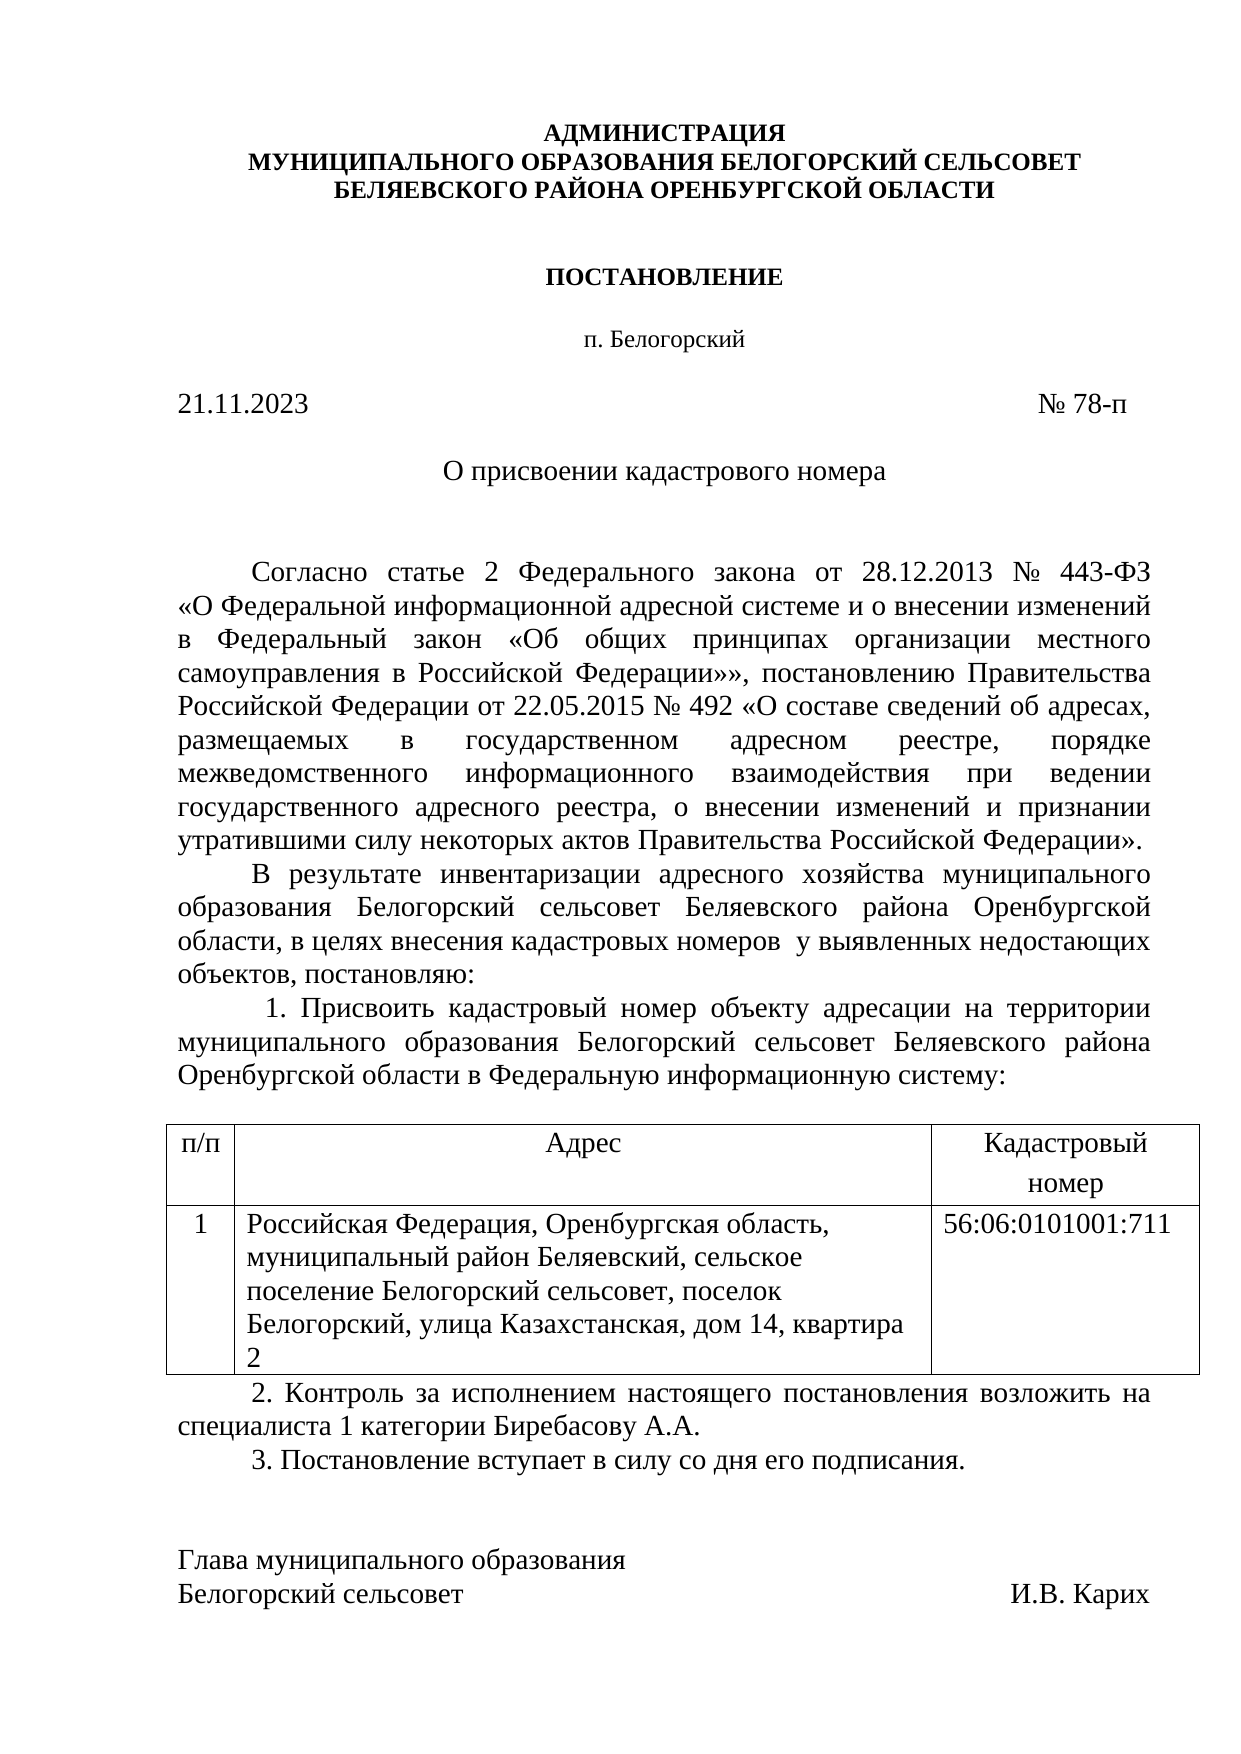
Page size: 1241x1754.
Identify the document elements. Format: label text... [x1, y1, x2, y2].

table_header п/п [167, 1125, 234, 1205]
text АДМИНИСТРАЦИЯ [177, 118, 1152, 147]
text 21.11.2023 № 78-п [177, 386, 1152, 420]
table_header Кадастровый номер [932, 1125, 1199, 1205]
text п. Белогорский [177, 324, 1152, 353]
text БЕЛЯЕВСКОГО РАЙОНА ОРЕНБУРГСКОЙ ОБЛАСТИ [177, 176, 1152, 204]
text Белогорский сельсовет И.В. Карих [177, 1576, 1152, 1609]
text Глава муниципального образования [177, 1542, 1152, 1576]
text 3. Постановление вступает в силу со дня его подписания. [177, 1442, 1152, 1475]
list Согласно статье 2 Федерального закона от 28.12.2013 № 443-ФЗ «О Федеральной информационной адресной системе и о внесении изменений в Федеральный закон «Об общих принципах организации местного самоуправления в Российской Федерации»», постановлению Правительства Российской Федерации от 22.05.2015 № 492 «О составе сведений об адресах, размещаемых в государственном адресном реестре, порядке межведомственного информационного взаимодействия при ведении государственного адресного реестра, о внесении изменений и признании утратившими силу некоторых актов Правительства Российской Федерации». В результате инвентаризации адресного хозяйства муниципального образования Белогорский сельсовет Беляевского района Оренбургской области, в целях внесения кадастровых номеров у выявленных недостающих объектов, постановляю: [177, 554, 1152, 990]
table_cell 1 [167, 1206, 234, 1374]
table_header Адрес [235, 1125, 931, 1205]
table_cell 56:06:0101001:711 [932, 1206, 1199, 1374]
text О присвоении кадастрового номера [177, 453, 1152, 487]
text ПОСТАНОВЛЕНИЕ [177, 262, 1152, 291]
text 2. Контроль за исполнением настоящего постановления возложить на специалиста 1 категории Биребасову А.А. [177, 1375, 1152, 1442]
text МУНИЦИПАЛЬНОГО ОБРАЗОВАНИЯ БЕЛОГОРСКИЙ СЕЛЬСОВЕТ [177, 147, 1152, 176]
list 1. Присвоить кадастровый номер объекту адресации на территории муниципального образования Белогорский сельсовет Беляевского района Оренбургской области в Федеральную информационную систему: [177, 990, 1152, 1091]
table_cell Российская Федерация, Оренбургская область, муниципальный район Беляевский, сельское поселение Белогорский сельсовет, поселок Белогорский, улица Казахстанская, дом 14, квартира 2 [235, 1206, 931, 1374]
